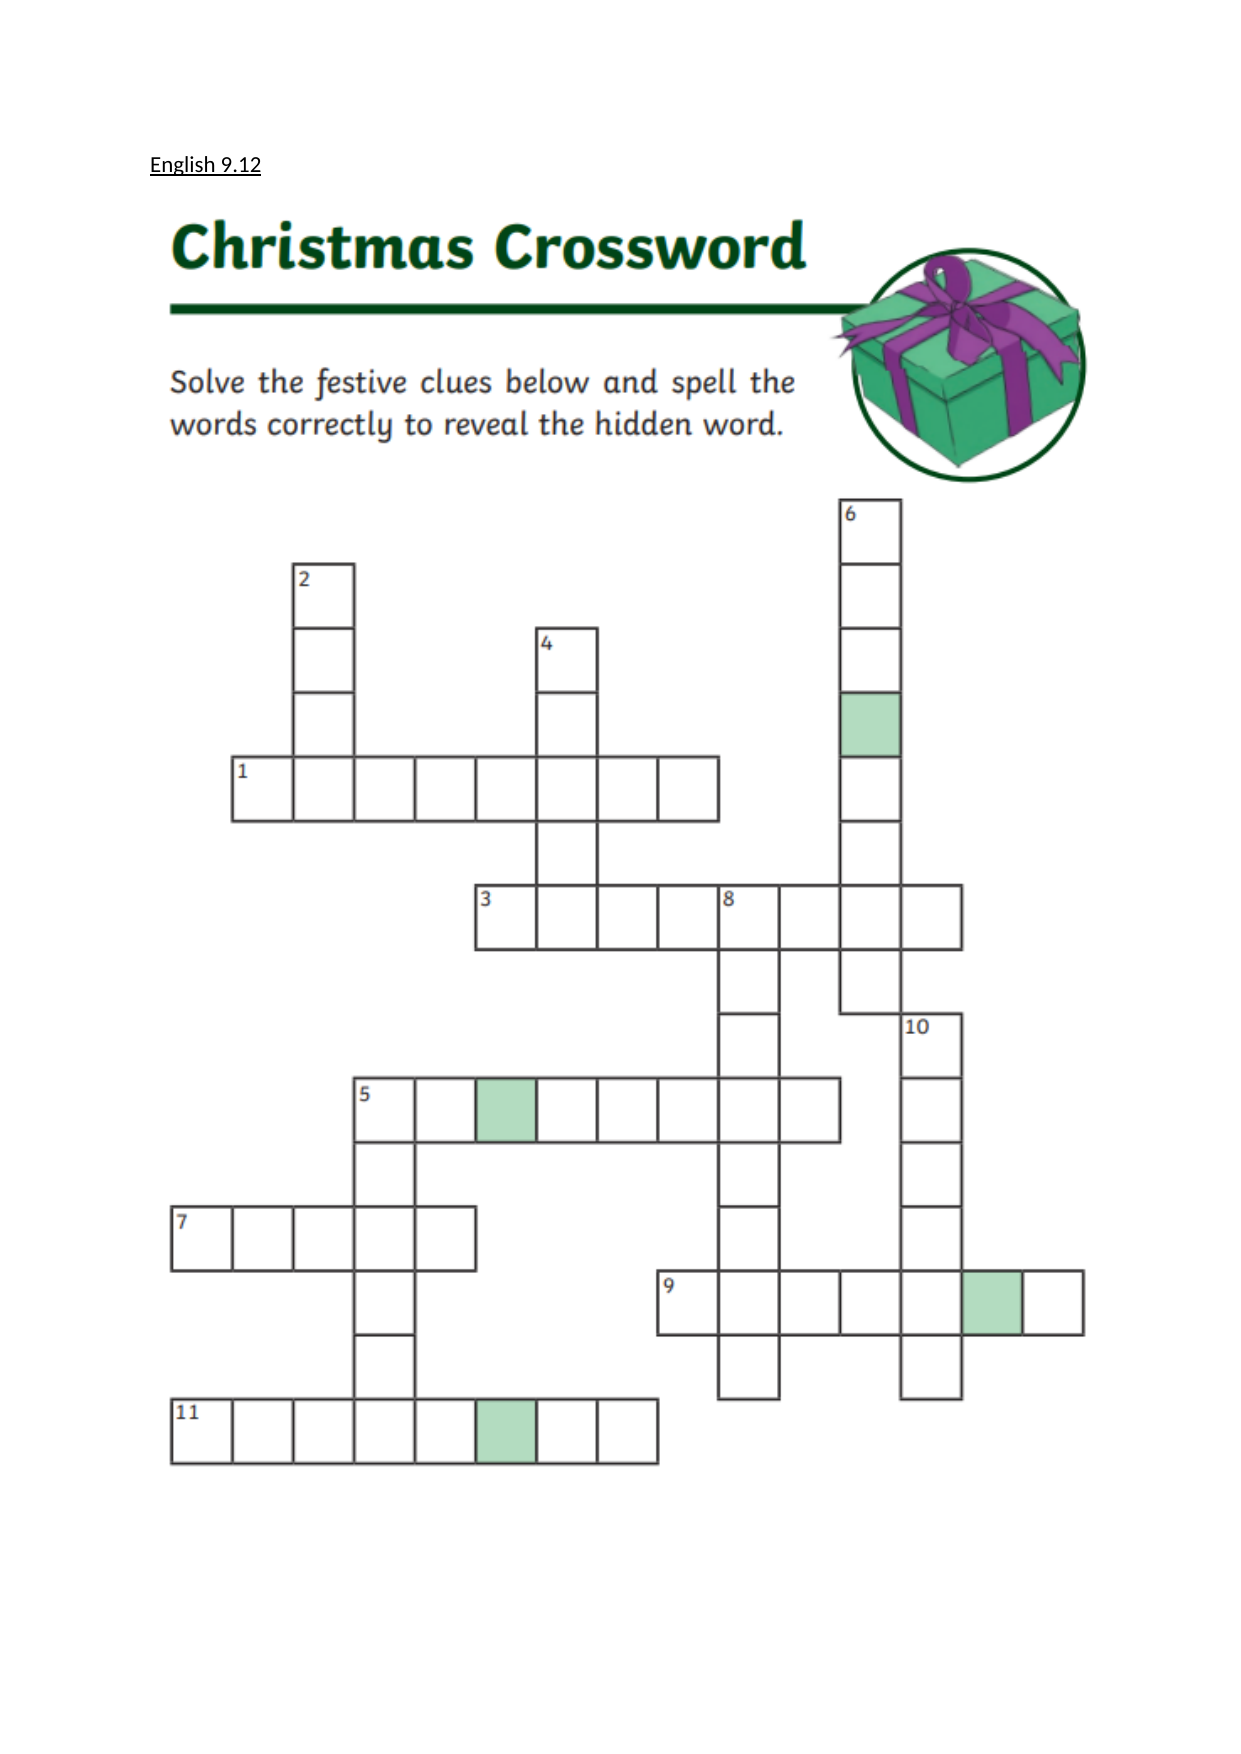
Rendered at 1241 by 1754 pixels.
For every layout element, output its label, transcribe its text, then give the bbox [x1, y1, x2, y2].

picture [150, 196, 1115, 1490]
text English 9.12 [150, 150, 1090, 178]
